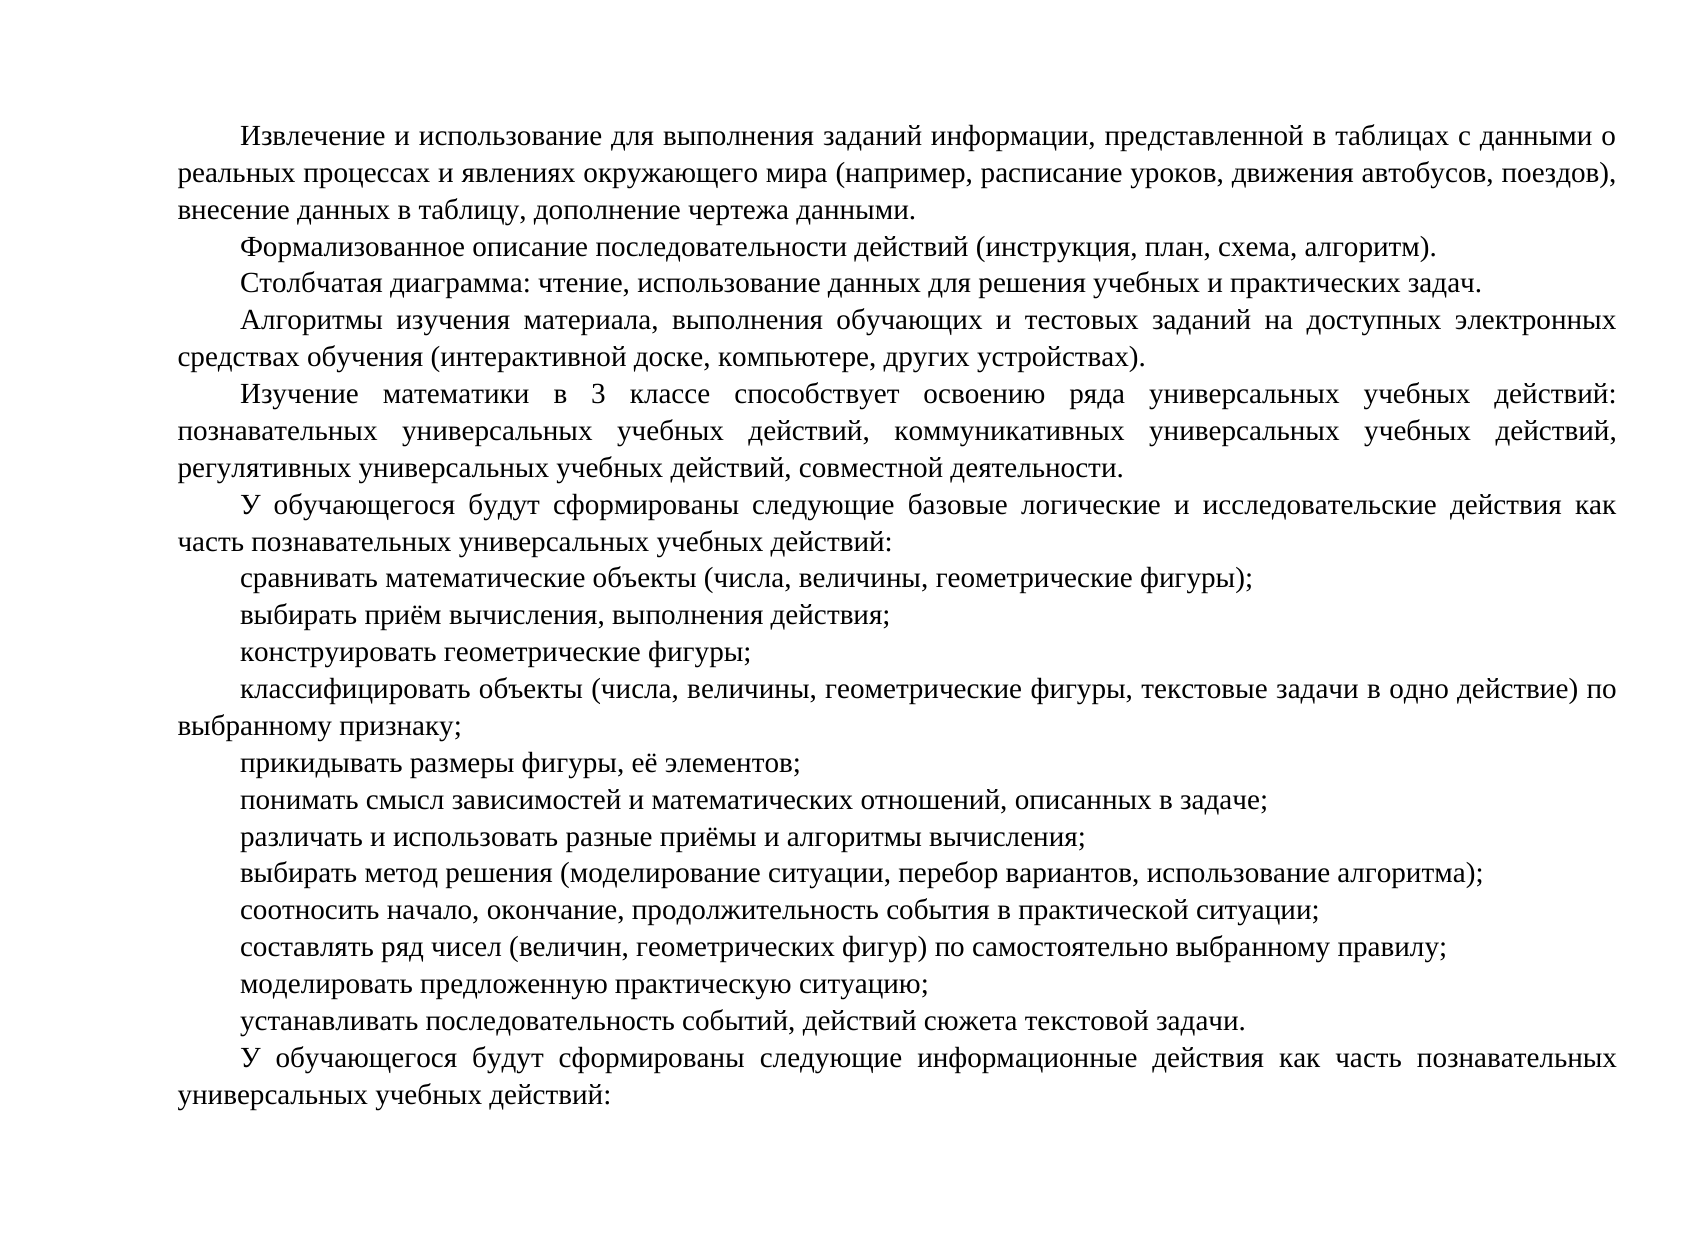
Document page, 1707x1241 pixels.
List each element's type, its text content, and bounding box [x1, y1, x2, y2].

text соотносить начало, окончание, продолжительность события в практической ситуации; [177, 892, 1618, 926]
text конструировать геометрические фигуры; [177, 634, 1618, 668]
text Столбчатая диаграмма: чтение, использование данных для решения учебных и практических задач. [177, 266, 1618, 299]
text У обучающегося будут сформированы следующие базовые логические и исследовательские действия как часть познавательных универсальных учебных действий: [177, 487, 1618, 557]
text выбирать метод решения (моделирование ситуации, перебор вариантов, использование алгоритма); [177, 856, 1618, 889]
text сравнивать математические объекты (числа, величины, геометрические фигуры); [177, 561, 1618, 594]
text выбирать приём вычисления, выполнения действия; [177, 597, 1618, 631]
text Формализованное описание последовательности действий (инструкция, план, схема, алгоритм). [177, 229, 1618, 262]
text Извлечение и использование для выполнения заданий информации, представленной в таблицах с данными о реальных процессах и явлениях окружающего мира (например, расписание уроков, движения автобусов, поездов), внесение данных в таблицу, дополнение чертежа данными. [177, 118, 1618, 225]
text устанавливать последовательность событий, действий сюжета текстовой задачи. [177, 1003, 1618, 1037]
text Алгоритмы изучения материала, выполнения обучающих и тестовых заданий на доступных электронных средствах обучения (интерактивной доске, компьютере, других устройствах). [177, 302, 1618, 373]
text различать и использовать разные приёмы и алгоритмы вычисления; [177, 819, 1618, 852]
text классифицировать объекты (числа, величины, геометрические фигуры, текстовые задачи в одно действие) по выбранному признаку; [177, 671, 1618, 742]
text составлять ряд чисел (величин, геометрических фигур) по самостоятельно выбранному правилу; [177, 929, 1618, 963]
text понимать смысл зависимостей и математических отношений, описанных в задаче; [177, 782, 1618, 815]
text У обучающегося будут сформированы следующие информационные действия как часть познавательных универсальных учебных действий: [177, 1040, 1618, 1110]
text Изучение математики в 3 классе способствует освоению ряда универсальных учебных действий: познавательных универсальных учебных действий, коммуникативных универсальных учебных действий, регулятивных универсальных учебных действий, совместной деятельности. [177, 376, 1618, 483]
text моделировать предложенную практическую ситуацию; [177, 966, 1618, 1000]
text прикидывать размеры фигуры, её элементов; [177, 745, 1618, 778]
